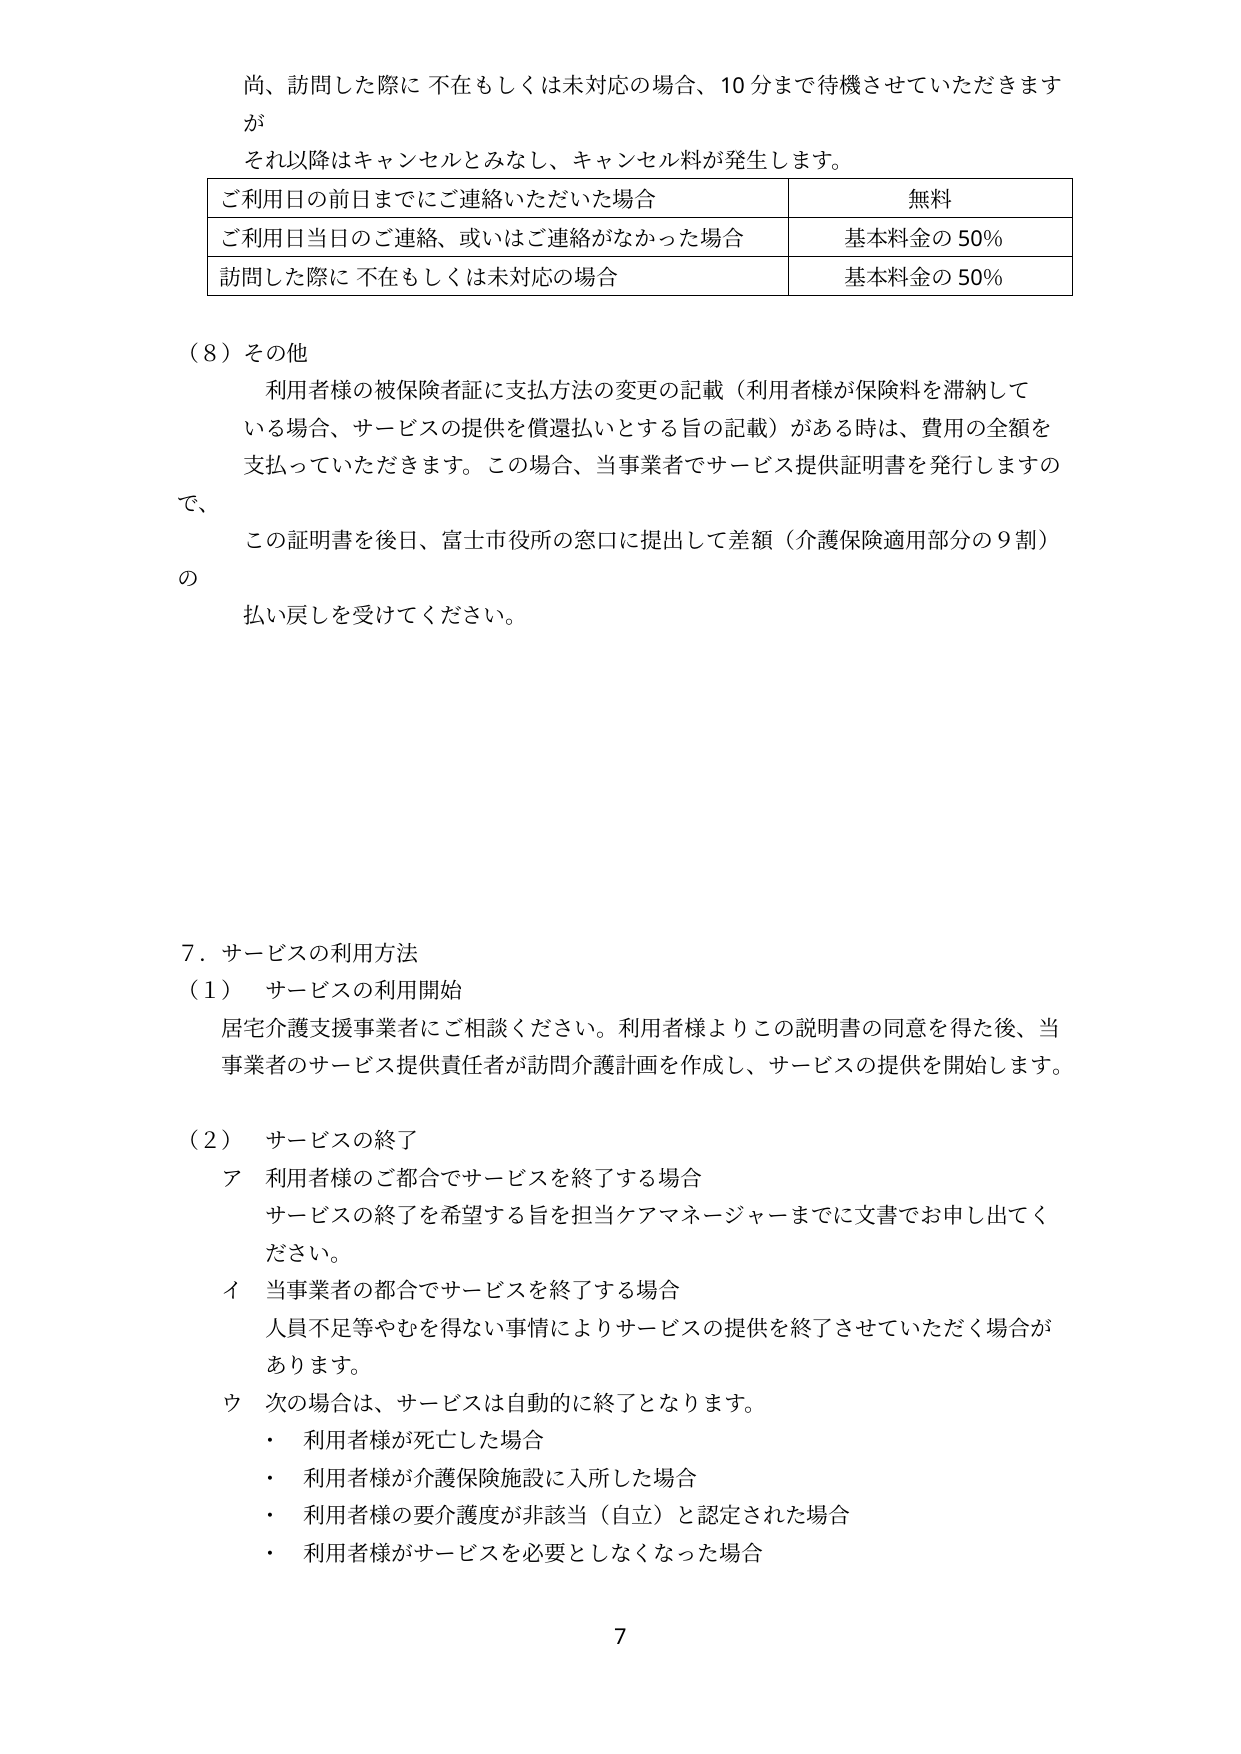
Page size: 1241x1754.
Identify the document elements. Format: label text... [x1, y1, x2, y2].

table_cell 基本料金の50％ [789, 257, 1072, 295]
text 人員不足等やむを得ない事情によりサービスの提供を終了させていただく場合が あります。 [177, 1308, 1063, 1383]
list サービスの終了 [177, 1121, 1063, 1158]
text ・ 利用者様がサービスを必要としなくなった場合 [177, 1533, 1063, 1571]
text いる場合、サービスの提供を償還払いとする旨の記載）がある時は、費用の全額を [177, 408, 1063, 446]
text ・ 利用者様が死亡した場合 [177, 1421, 1063, 1458]
text ださい。 [177, 1233, 1063, 1271]
text ７．サービスの利用方法 [177, 933, 1063, 971]
table_header 無料 [789, 179, 1072, 217]
text ア 利用者様のご都合でサービスを終了する場合 [177, 1158, 1063, 1196]
text ・ 利用者様の要介護度が非該当（自立）と認定された場合 [177, 1496, 1063, 1533]
text 居宅介護支援事業者にご相談ください。利用者様よりこの説明書の同意を得た後、当事業者のサービス提供責任者が訪問介護計画を作成し、サービスの提供を開始します。 [221, 1008, 1063, 1083]
table_cell 基本料金の50％ [789, 218, 1072, 256]
table_cell 訪問した際に 不在もしくは未対応の場合 [208, 257, 788, 295]
text 支払っていただきます。この場合、当事業者でサービス提供証明書を発行しますので、 [177, 446, 1063, 521]
list サービスの利用開始 [177, 971, 1063, 1008]
table_header ご利用日の前日までにご連絡いただいた場合 [208, 179, 788, 217]
text ・ 利用者様が介護保険施設に入所した場合 [177, 1458, 1063, 1496]
text 尚、訪問した際に 不在もしくは未対応の場合、10分まで待機させていただきますが [177, 65, 1063, 140]
text それ以降はキャンセルとみなし、キャンセル料が発生します。 [177, 140, 1063, 178]
text ウ 次の場合は、サービスは自動的に終了となります。 [177, 1383, 1063, 1421]
text サービスの終了を希望する旨を担当ケアマネージャーまでに文書でお申し出てく [177, 1196, 1063, 1233]
text 払い戻しを受けてください。 [177, 596, 1063, 633]
text この証明書を後日、富士市役所の窓口に提出して差額（介護保険適用部分の９割）の [177, 521, 1063, 596]
text 利用者様の被保険者証に支払方法の変更の記載（利用者様が保険料を滞納して [265, 371, 1063, 408]
table_cell ご利用日当日のご連絡、或いはご連絡がなかった場合 [208, 218, 788, 256]
text （８）その他 [177, 333, 1063, 371]
text イ 当事業者の都合でサービスを終了する場合 [177, 1271, 1063, 1308]
